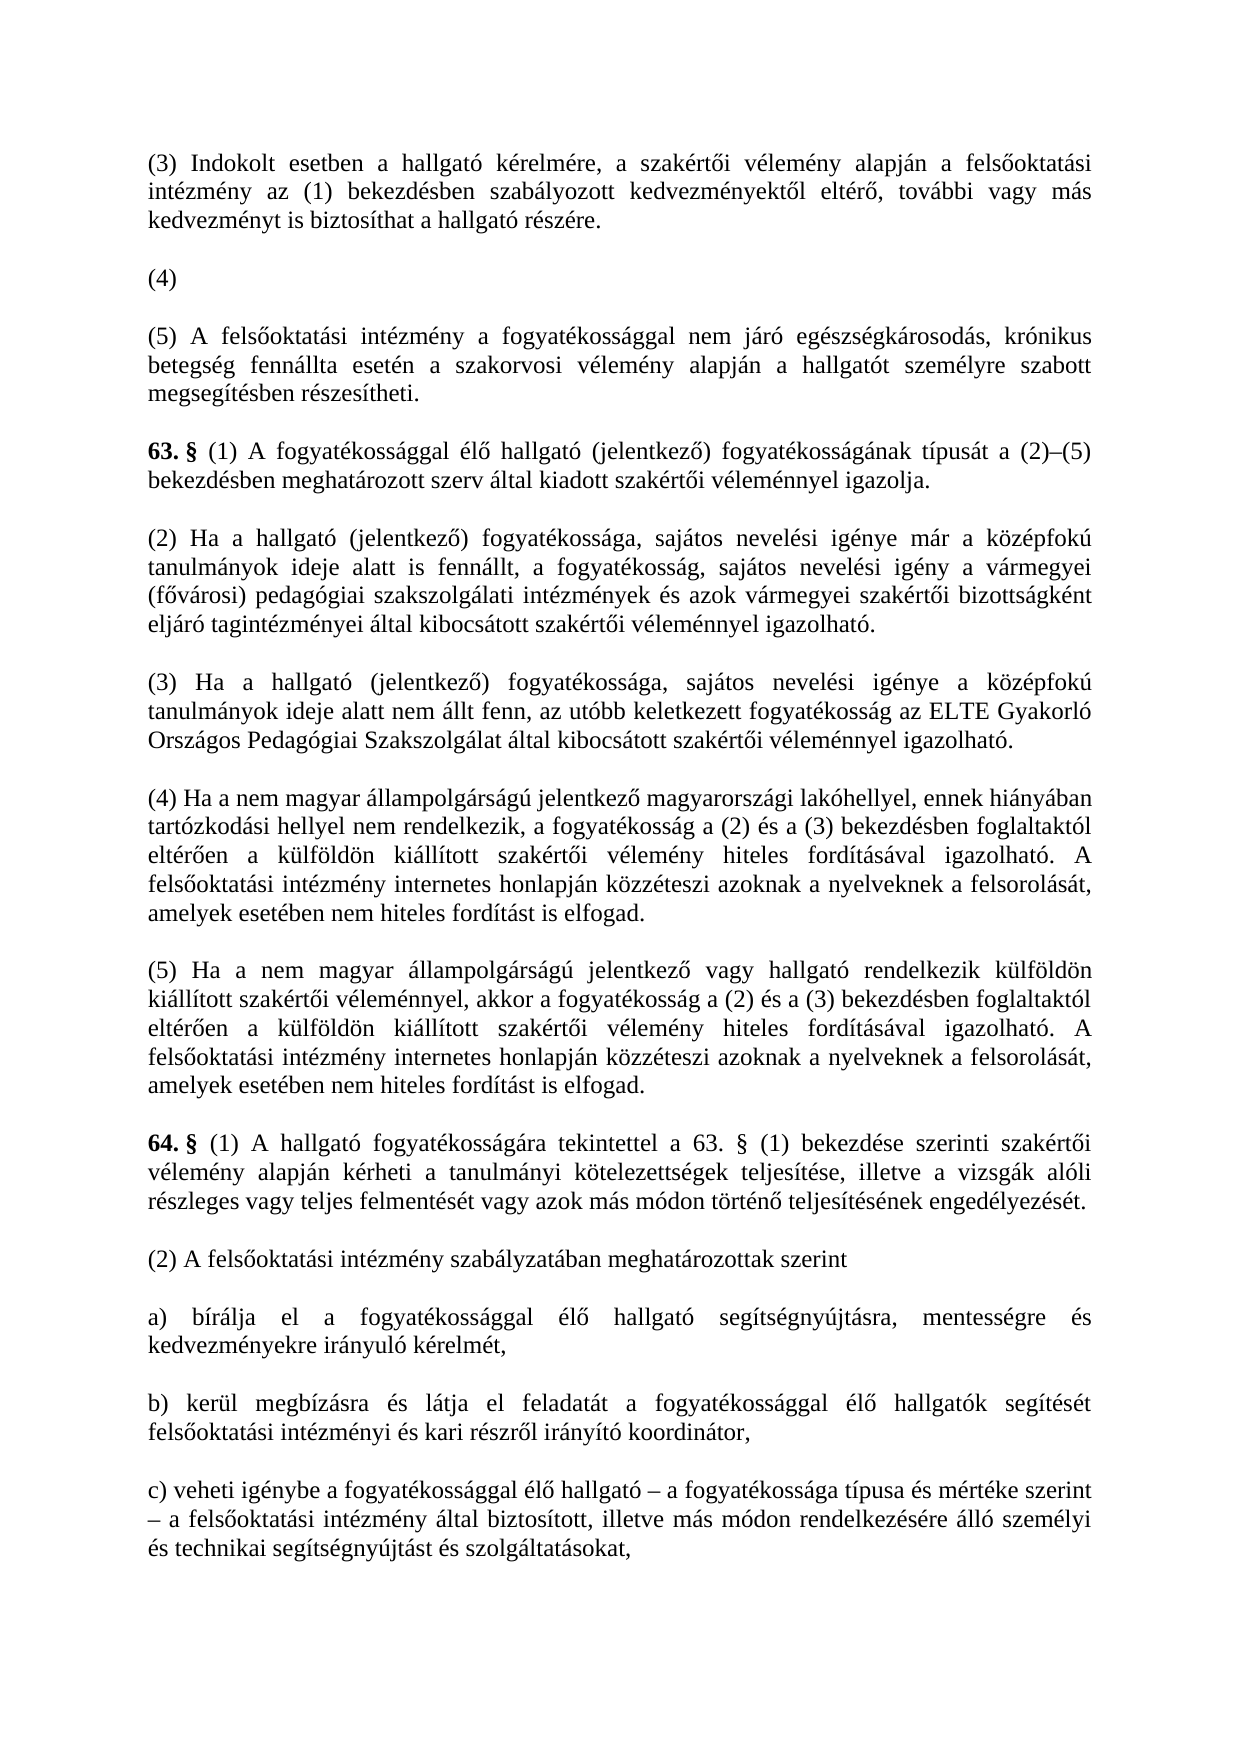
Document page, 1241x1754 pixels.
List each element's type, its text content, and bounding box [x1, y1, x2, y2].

text (2) Ha a hallgató (jelentkező) fogyatékossága, sajátos nevelési igénye már a középfokú tanulmányok ideje alatt is fennállt, a fogyatékosság, sajátos nevelési igény a vármegyei (fővárosi) pedagógiai szakszolgálati intézmények és azok vármegyei szakértői bizottságként eljáró tagintézményei által kibocsátott szakértői véleménnyel igazolható. [148, 523, 1093, 638]
text (5) A felsőoktatási intézmény a fogyatékossággal nem járó egészségkárosodás, krónikus betegség fennállta esetén a szakorvosi vélemény alapján a hallgatót személyre szabott megsegítésben részesítheti. [148, 321, 1093, 407]
text c) veheti igénybe a fogyatékossággal élő hallgató – a fogyatékossága típusa és mértéke szerint – a felsőoktatási intézmény által biztosított, illetve más módon rendelkezésére álló személyi és technikai segítségnyújtást és szolgáltatásokat, [148, 1475, 1093, 1561]
text (3) Indokolt esetben a hallgató kérelmére, a szakértői vélemény alapján a felsőoktatási intézmény az (1) bekezdésben szabályozott kedvezményektől eltérő, további vagy más kedvezményt is biztosíthat a hallgató részére. [148, 148, 1093, 234]
text (2) A felsőoktatási intézmény szabályzatában meghatározottak szerint [148, 1244, 1093, 1273]
text (3) Ha a hallgató (jelentkező) fogyatékossága, sajátos nevelési igénye a középfokú tanulmányok ideje alatt nem állt fenn, az utóbb keletkezett fogyatékosság az ELTE Gyakorló Országos Pedagógiai Szakszolgálat által kibocsátott szakértői véleménnyel igazolható. [148, 667, 1093, 753]
text (5) Ha a nem magyar állampolgárságú jelentkező vagy hallgató rendelkezik külföldön kiállított szakértői véleménnyel, akkor a fogyatékosság a (2) és a (3) bekezdésben foglaltaktól eltérően a külföldön kiállított szakértői vélemény hiteles fordításával igazolható. A felsőoktatási intézmény internetes honlapján közzéteszi azoknak a nyelveknek a felsorolását, amelyek esetében nem hiteles fordítást is elfogad. [148, 956, 1093, 1099]
text a) bírálja el a fogyatékossággal élő hallgató segítségnyújtásra, mentességre és kedvezményekre irányuló kérelmét, [148, 1302, 1093, 1359]
text 64. § (1) A hallgató fogyatékosságára tekintettel a 63. § (1) bekezdése szerinti szakértői vélemény alapján kérheti a tanulmányi kötelezettségek teljesítése, illetve a vizsgák alóli részleges vagy teljes felmentését vagy azok más módon történő teljesítésének engedélyezését. [148, 1128, 1093, 1215]
text 63. § (1) A fogyatékossággal élő hallgató (jelentkező) fogyatékosságának típusát a (2)–(5) bekezdésben meghatározott szerv által kiadott szakértői véleménnyel igazolja. [148, 436, 1093, 494]
text (4) [148, 263, 1093, 292]
text b) kerül megbízásra és látja el feladatát a fogyatékossággal élő hallgatók segítését felsőoktatási intézményi és kari részről irányító koordinátor, [148, 1388, 1093, 1446]
text (4) Ha a nem magyar állampolgárságú jelentkező magyarországi lakóhellyel, ennek hiányában tartózkodási hellyel nem rendelkezik, a fogyatékosság a (2) és a (3) bekezdésben foglaltaktól eltérően a külföldön kiállított szakértői vélemény hiteles fordításával igazolható. A felsőoktatási intézmény internetes honlapján közzéteszi azoknak a nyelveknek a felsorolását, amelyek esetében nem hiteles fordítást is elfogad. [148, 783, 1093, 926]
